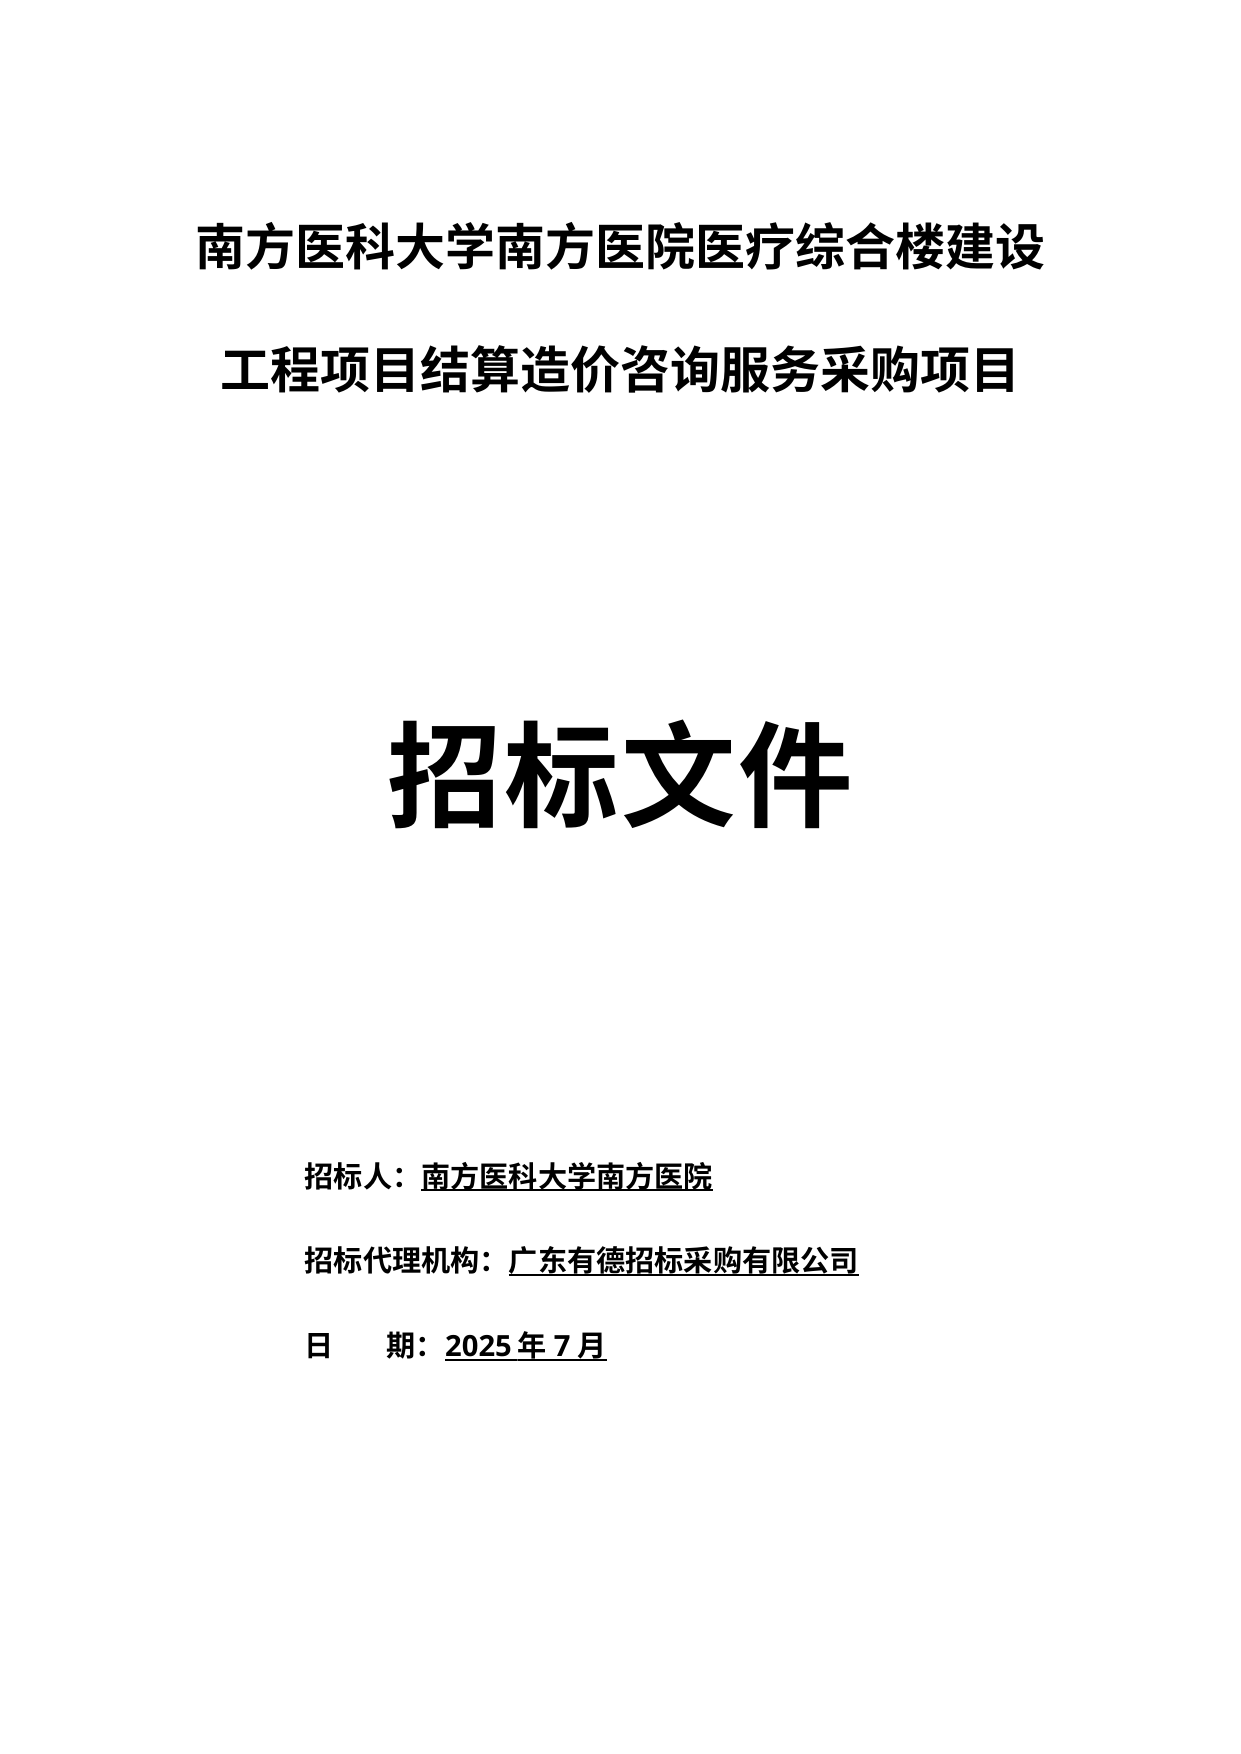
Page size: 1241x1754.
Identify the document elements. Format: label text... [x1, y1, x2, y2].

subtitle 南方医科大学南方医院医疗综合楼建设工程项目结算造价咨询服务采购项目 [187, 207, 1053, 403]
text 招标人：南方医科大学南方医院 [187, 1153, 1053, 1195]
text 招标文件 [187, 686, 1053, 852]
text 日 期：2025年 7 月 [187, 1322, 1053, 1365]
text 招标代理机构：广东有德招标采购有限公司 [187, 1238, 1053, 1280]
